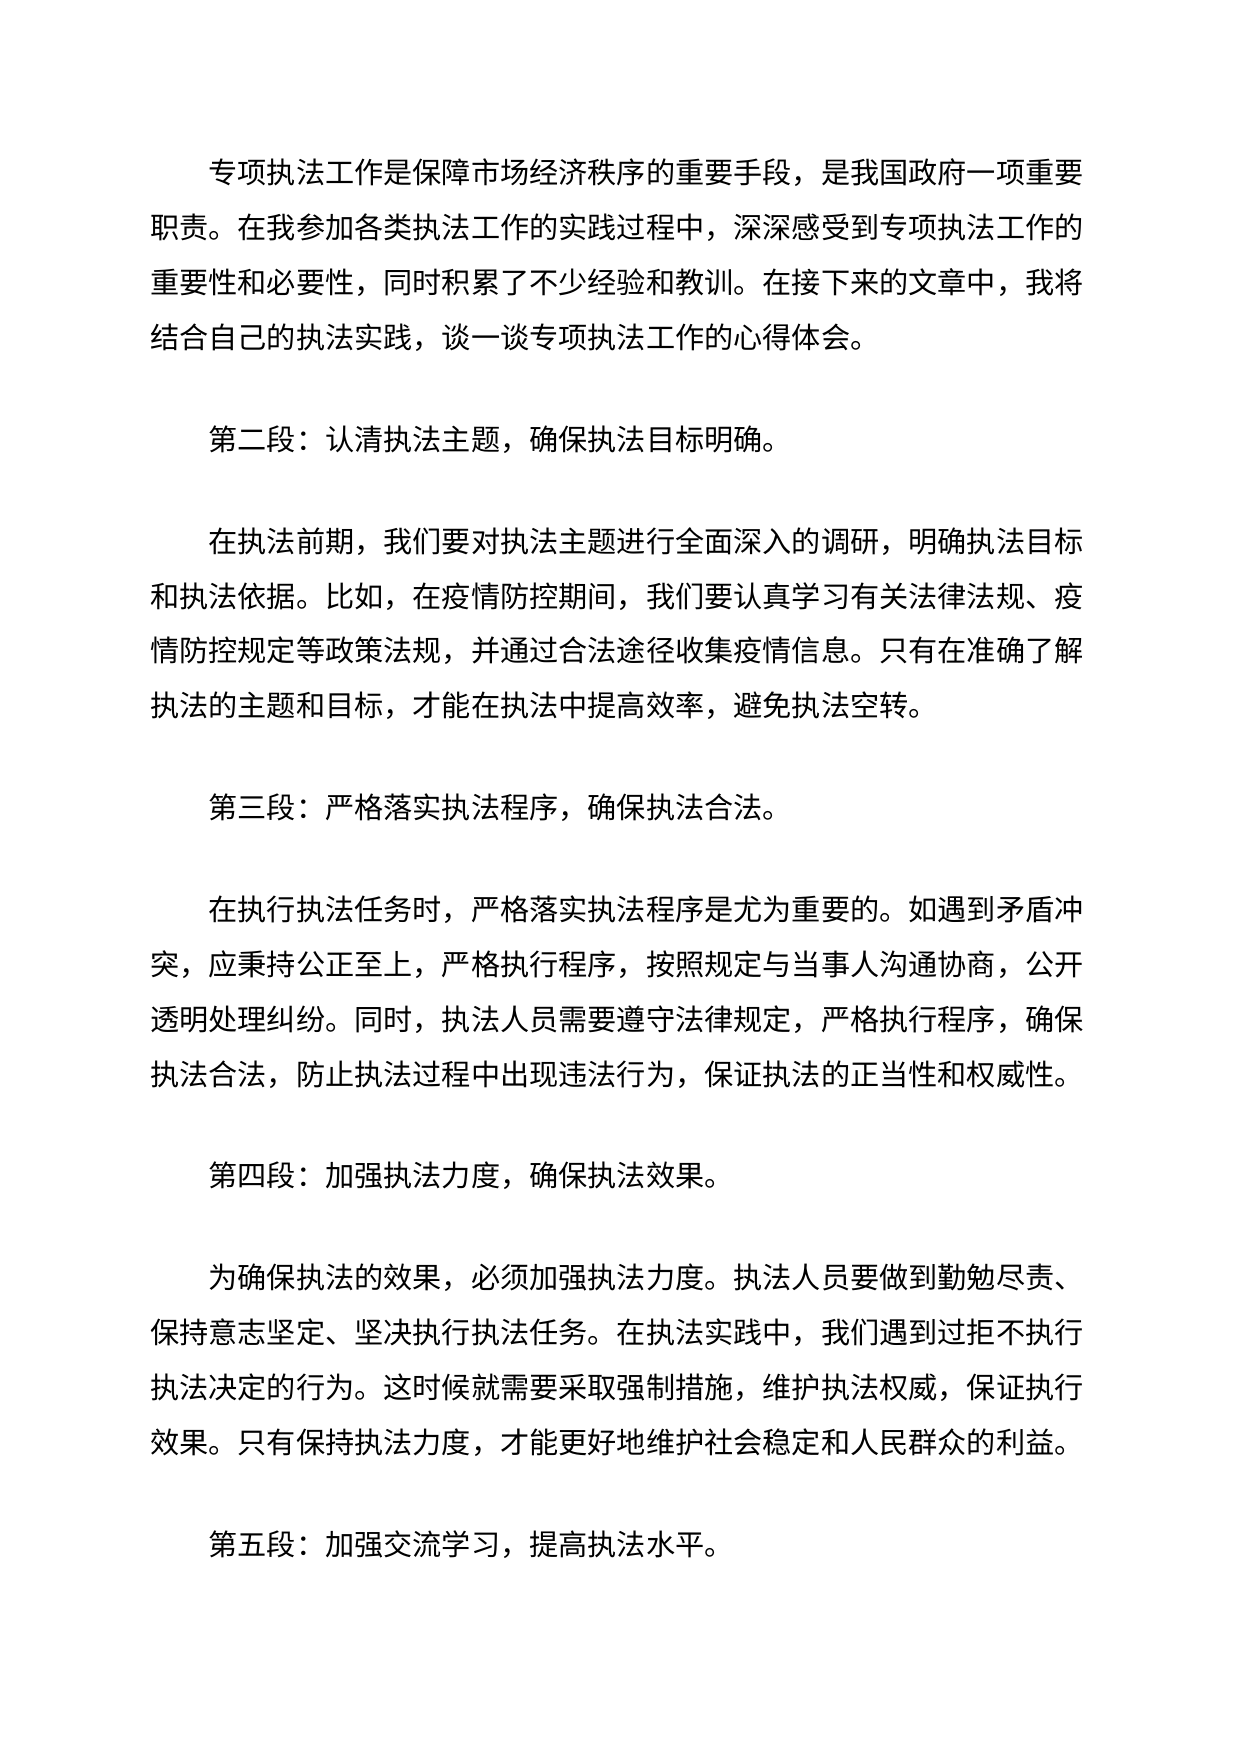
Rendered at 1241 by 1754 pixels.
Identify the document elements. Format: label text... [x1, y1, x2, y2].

text 第三段：严格落实执法程序，确保执法合法。 [150, 785, 1090, 827]
text 第四段：加强执法力度，确保执法效果。 [150, 1153, 1090, 1195]
text 在执行执法任务时，严格落实执法程序是尤为重要的。如遇到矛盾冲突，应秉持公正至上，严格执行程序，按照规定与当事人沟通协商，公开透明处理纠纷。同时，执法人员需要遵守法律规定，严格执行程序，确保执法合法，防止执法过程中出现违法行为，保证执法的正当性和权威性。 [150, 886, 1090, 1093]
text 第二段：认清执法主题，确保执法目标明确。 [150, 416, 1090, 459]
text 为确保执法的效果，必须加强执法力度。执法人员要做到勤勉尽责、保持意志坚定、坚决执行执法任务。在执法实践中，我们遇到过拒不执行执法决定的行为。这时候就需要采取强制措施，维护执法权威，保证执行效果。只有保持执法力度，才能更好地维护社会稳定和人民群众的利益。 [150, 1255, 1090, 1462]
text 专项执法工作是保障市场经济秩序的重要手段，是我国政府一项重要职责。在我参加各类执法工作的实践过程中，深深感受到专项执法工作的重要性和必要性，同时积累了不少经验和教训。在接下来的文章中，我将结合自己的执法实践，谈一谈专项执法工作的心得体会。 [150, 150, 1090, 357]
text 第五段：加强交流学习，提高执法水平。 [150, 1521, 1090, 1563]
text 在执法前期，我们要对执法主题进行全面深入的调研，明确执法目标和执法依据。比如，在疫情防控期间，我们要认真学习有关法律法规、疫情防控规定等政策法规，并通过合法途径收集疫情信息。只有在准确了解执法的主题和目标，才能在执法中提高效率，避免执法空转。 [150, 518, 1090, 725]
